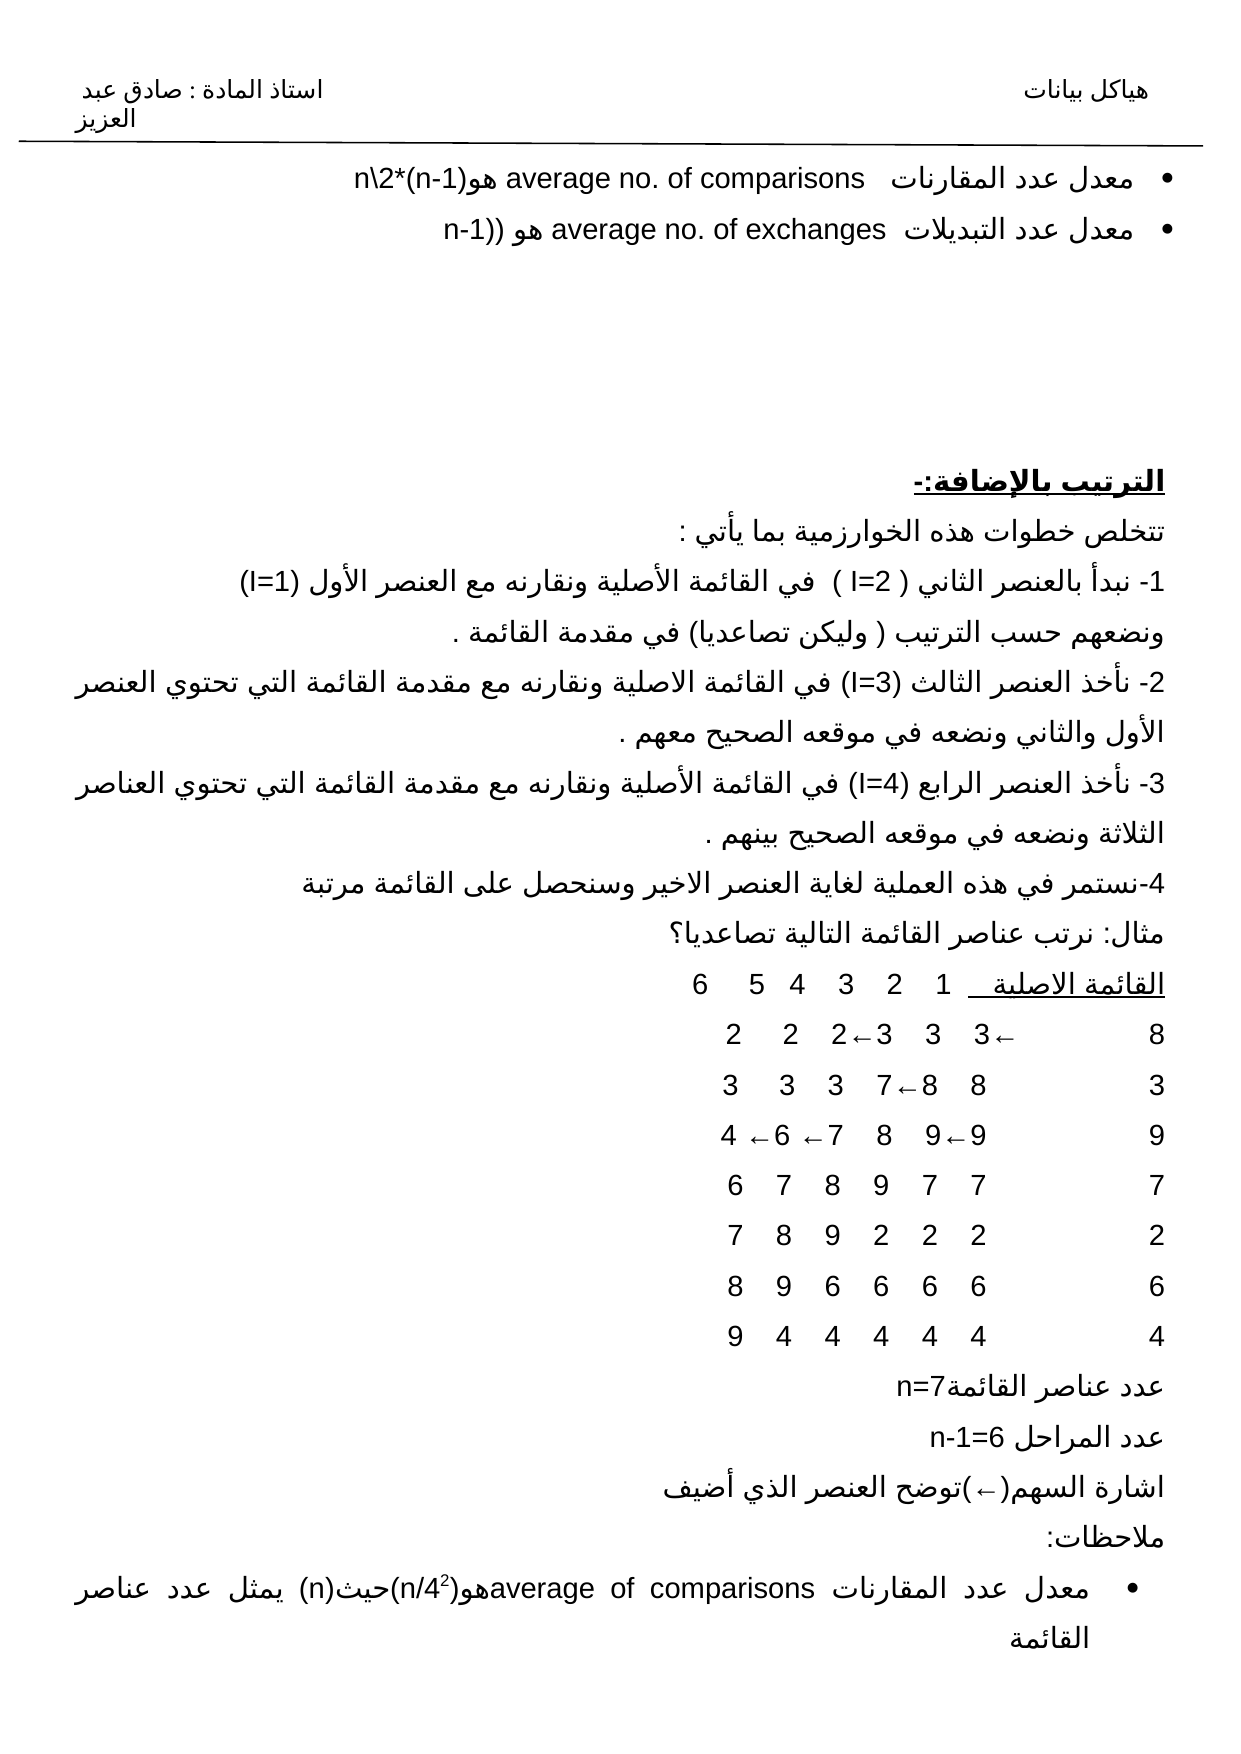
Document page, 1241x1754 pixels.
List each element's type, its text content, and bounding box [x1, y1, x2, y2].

text 9 9←9 8 7← 6← 4 [75, 1118, 1165, 1151]
text 3- نأخذ العنصر الرابع (I=4) في القائمة الأصلية ونقارنه مع مقدمة القائمة التي تحتوي العناصر الثلاثة ونضعه في موقعه الصحيح بينهم . [75, 766, 1165, 849]
text 3 8 8←7 3 3 3 [75, 1067, 1165, 1101]
text عدد المراحل n-1=6 [75, 1420, 1165, 1453]
text الترتيب بالإضافة:- [75, 464, 1165, 497]
text ونضعهم حسب الترتيب ( وليكن تصاعديا) في مقدمة القائمة . [75, 615, 1165, 648]
text تتخلص خطوات هذه الخوارزمية بما يأتي : [75, 514, 1165, 548]
text مثال: نرتب عناصر القائمة التالية تصاعديا؟ [75, 917, 1165, 950]
text 6 6 6 6 6 9 8 [75, 1269, 1165, 1302]
text اشارة السهم(←)توضح العنصر الذي أضيف [75, 1470, 1165, 1503]
list معدل عدد التبديلات average no. of exchanges هو ((n-1 [75, 212, 1162, 246]
text 8 ←3 3 3←2 2 2 [75, 1017, 1165, 1051]
text 2 2 2 2 9 8 7 [75, 1218, 1165, 1252]
text القائمة الاصلية 1 2 3 4 5 6 [75, 967, 1165, 1000]
text 2- نأخذ العنصر الثالث (I=3) في القائمة الاصلية ونقارنه مع مقدمة القائمة التي تحتوي العنصر الأول والثاني ونضعه في موقعه الصحيح معهم . [75, 665, 1165, 749]
text 4 4 4 4 4 4 9 [75, 1319, 1165, 1353]
text 1- نبدأ بالعنصر الثاني ( I=2 ) في القائمة الأصلية ونقارنه مع العنصر الأول (I=1) [75, 564, 1165, 598]
list معدل عدد المقارنات average no. of comparisons هوn\2*(n-1) [75, 161, 1162, 195]
text 7 7 7 9 8 7 6 [75, 1168, 1165, 1202]
text عدد عناصر القائمةn=7 [75, 1369, 1165, 1403]
text ملاحظات: [75, 1520, 1165, 1554]
list معدل عدد المقارنات average of comparisonsهو(n/42)حيث(n) يمثل عدد عناصر القائمة [75, 1571, 1128, 1655]
text 4-نستمر في هذه العملية لغاية العنصر الاخير وسنحصل على القائمة مرتبة [75, 866, 1165, 900]
